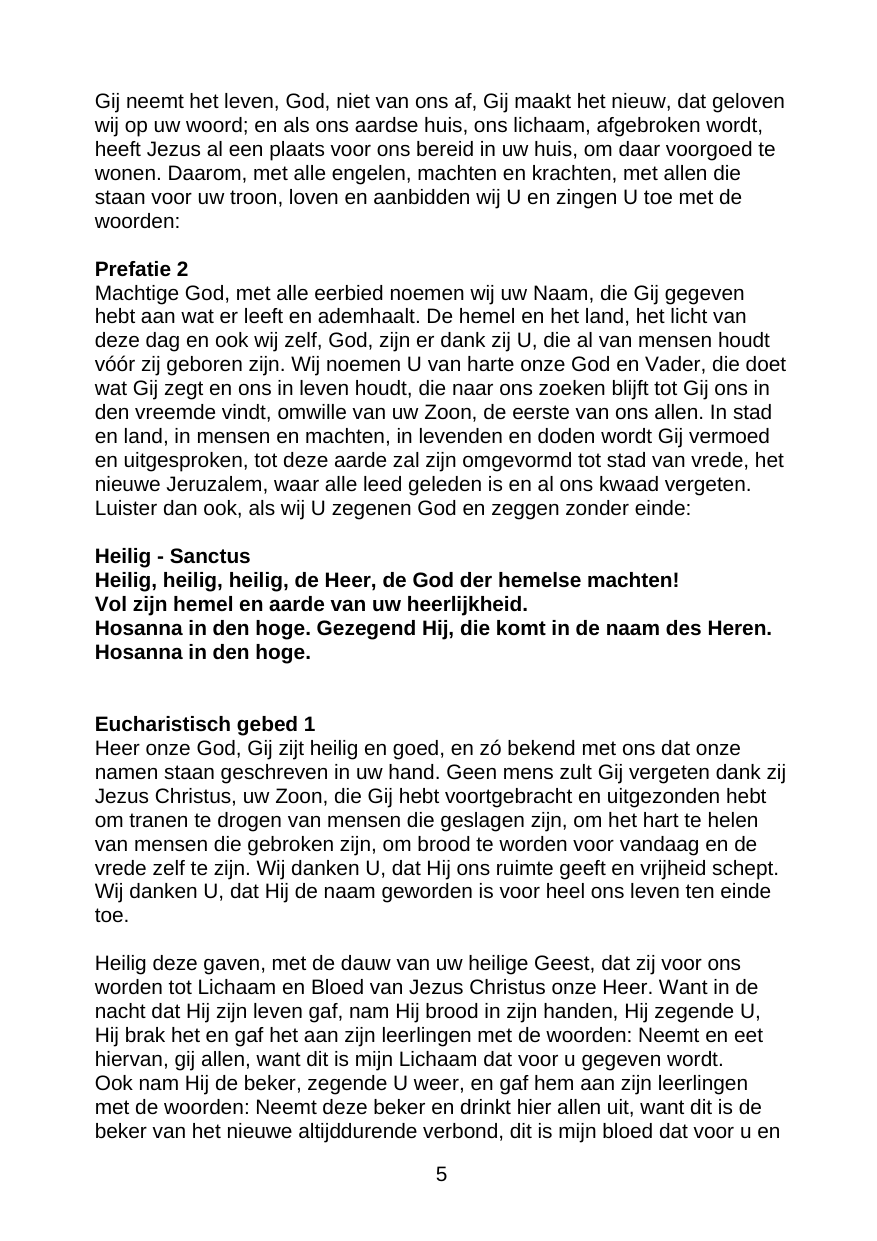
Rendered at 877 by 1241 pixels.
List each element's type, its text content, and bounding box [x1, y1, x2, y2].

text Prefatie 2 [94, 256, 788, 280]
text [94, 1071, 788, 1143]
text Vol zijn hemel en aarde van uw heerlijkheid. [94, 592, 788, 616]
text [94, 89, 788, 232]
text Machtige God, met alle eerbied noemen wij uw Naam, die Gij gegeven hebt aan wat er leeft en ademhaalt. De hemel en het land, het licht van deze dag en ook wij zelf, God, zijn er dank zij U, die al van mensen houdt vóór zij geboren zijn. Wij noemen U van harte onze God en Vader, die doet wat Gij zegt en ons in leven houdt, die naar ons zoeken blijft tot Gij ons in den vreemde vindt, omwille van uw Zoon, de eerste van ons allen. In stad en land, in mensen en machten, in levenden en doden wordt Gij vermoed en uitgesproken, tot deze aarde zal zijn omgevormd tot stad van vrede, het nieuwe Jeruzalem, waar alle leed geleden is en al ons kwaad vergeten. Luister dan ook, als wij U zegenen God en zeggen zonder einde: [94, 280, 788, 520]
text Heilig deze gaven, met de dauw van uw heilige Geest, dat zij voor ons worden tot Lichaam en Bloed van Jezus Christus onze Heer. Want in de nacht dat Hij zijn leven gaf, nam Hij brood in zijn handen, Hij zegende U, Hij brak het en gaf het aan zijn leerlingen met de woorden: Neemt en eet hiervan, gij allen, want dit is mijn Lichaam dat voor u gegeven wordt. [94, 951, 788, 1071]
text Hosanna in den hoge. Gezegend Hij, die komt in de naam des Heren. Hosanna in den hoge. [94, 616, 788, 664]
text Eucharistisch gebed 1 [94, 712, 788, 736]
text Heer onze God, Gij zijt heilig en goed, en zó bekend met ons dat onze namen staan geschreven in uw hand. Geen mens zult Gij vergeten dank zij Jezus Christus, uw Zoon, die Gij hebt voortgebracht en uitgezonden hebt om tranen te drogen van mensen die geslagen zijn, om het hart te helen van mensen die gebroken zijn, om brood te worden voor vandaag en de vrede zelf te zijn. Wij danken U, dat Hij ons ruimte geeft en vrijheid schept. Wij danken U, dat Hij de naam geworden is voor heel ons leven ten einde toe. [94, 736, 788, 927]
text Heilig - Sanctus [94, 544, 788, 568]
text Heilig, heilig, heilig, de Heer, de God der hemelse machten! [94, 568, 788, 592]
